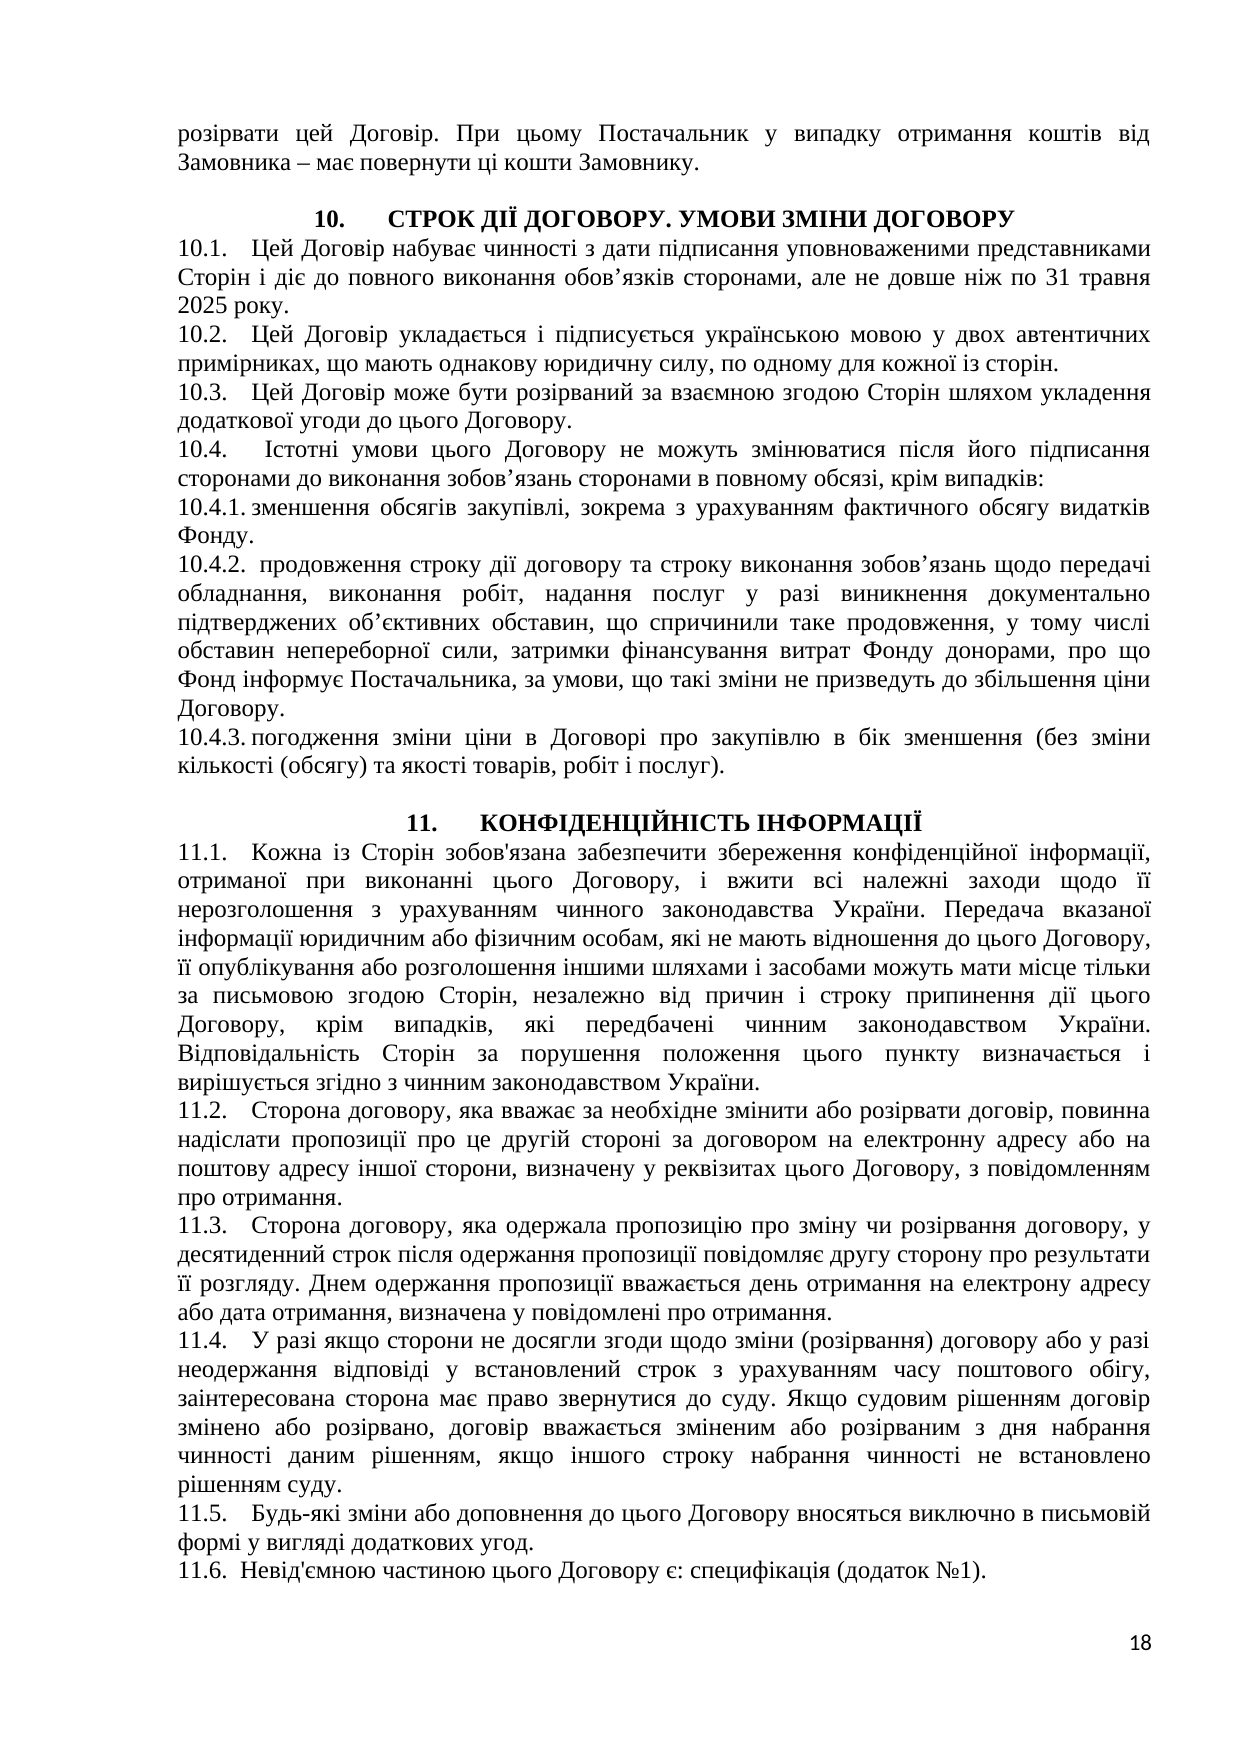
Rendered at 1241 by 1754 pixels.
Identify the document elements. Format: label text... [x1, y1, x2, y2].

text 10.2. Цей Договір укладається і підписується українською мовою у двох автентичних примірниках, що мають однакову юридичну силу, по одному для кожної із сторін. [177, 319, 1152, 377]
text 10.1. Цей Договір набуває чинності з дати підписання уповноваженими представниками Сторін і діє до повного виконання обов’язків сторонами, але не довше ніж по 31 травня 2025 року. [177, 233, 1152, 319]
text 11.2. Сторона договору, яка вважає за необхідне змінити або розірвати договір, повинна надіслати пропозиції про це другій стороні за договором на електронну адресу або на поштову адресу іншої сторони, визначену у реквізитах цього Договору, з повідомленням про отримання. [177, 1096, 1152, 1211]
text 10.4. Істотні умови цього Договору не можуть змінюватися після його підписання сторонами до виконання зобов’язань сторонами в повному обсязі, крім випадків: [177, 434, 1152, 492]
text 11.3. Сторона договору, яка одержала пропозицію про зміну чи розірвання договору, у десятиденний строк після одержання пропозиції повідомляє другу сторону про результати її розгляду. Днем одержання пропозиції вважається день отримання на електрону адресу або дата отримання, визначена у повідомлені про отримання. [177, 1211, 1152, 1326]
text 11.6. Невід'ємною частиною цього Договору є: специфікація (додаток №1). [177, 1556, 1152, 1584]
text 11.5. Будь-які зміни або доповнення до цього Договору вносяться виключно в письмовій формі у вигляді додаткових угод. [177, 1498, 1152, 1556]
text 10. СТРОК ДІЇ ДОГОВОРУ. УМОВИ ЗМІНИ ДОГОВОРУ [177, 204, 1152, 233]
text 10.3. Цей Договір може бути розірваний за взаємною згодою Сторін шляхом укладення додаткової угоди до цього Договору. [177, 377, 1152, 434]
text 11.4. У разі якщо сторони не досягли згоди щодо зміни (розірвання) договору або у разі неодержання відповіді у встановлений строк з урахуванням часу поштового обігу, заінтересована сторона має право звернутися до суду. Якщо судовим рішенням договір змінено або розірвано, договір вважається зміненим або розірваним з дня набрання чинності даним рішенням, якщо іншого строку набрання чинності не встановлено рішенням суду. [177, 1326, 1152, 1498]
text 11.1. Кожна із Сторін зобов'язана забезпечити збереження конфіденційної інформації, отриманої при виконанні цього Договору, і вжити всі належні заходи щодо її нерозголошення з урахуванням чинного законодавства України. Передача вказаної інформації юридичним або фізичним особам, які не мають відношення до цього Договору, її опублікування або розголошення іншими шляхами і засобами можуть мати місце тільки за письмовою згодою Сторін, незалежно від причин і строку припинення дії цього Договору, крім випадків, які передбачені чинним законодавством України. Відповідальність Сторін за порушення положення цього пункту визначається і вирішується згідно з чинним законодавством України. [177, 837, 1152, 1096]
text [177, 118, 1152, 176]
text 11. КОНФІДЕНЦІЙНІСТЬ ІНФОРМАЦІЇ [177, 808, 1152, 837]
text 10.4.2. продовження строку дії договору та строку виконання зобов’язань щодо передачі обладнання, виконання робіт, надання послуг у разі виникнення документально підтверджених об’єктивних обставин, що спричинили таке продовження, у тому числі обставин непереборної сили, затримки фінансування витрат Фонду донорами, про що Фонд інформує Постачальника, за умови, що такі зміни не призведуть до збільшення ціни Договору. [177, 549, 1152, 722]
text 10.4.1. зменшення обсягів закупівлі, зокрема з урахуванням фактичного обсягу видатків Фонду. [177, 492, 1152, 549]
text 10.4.3. погодження зміни ціни в Договорі про закупівлю в бік зменшення (без зміни кількості (обсягу) та якості товарів, робіт і послуг). [177, 722, 1152, 779]
